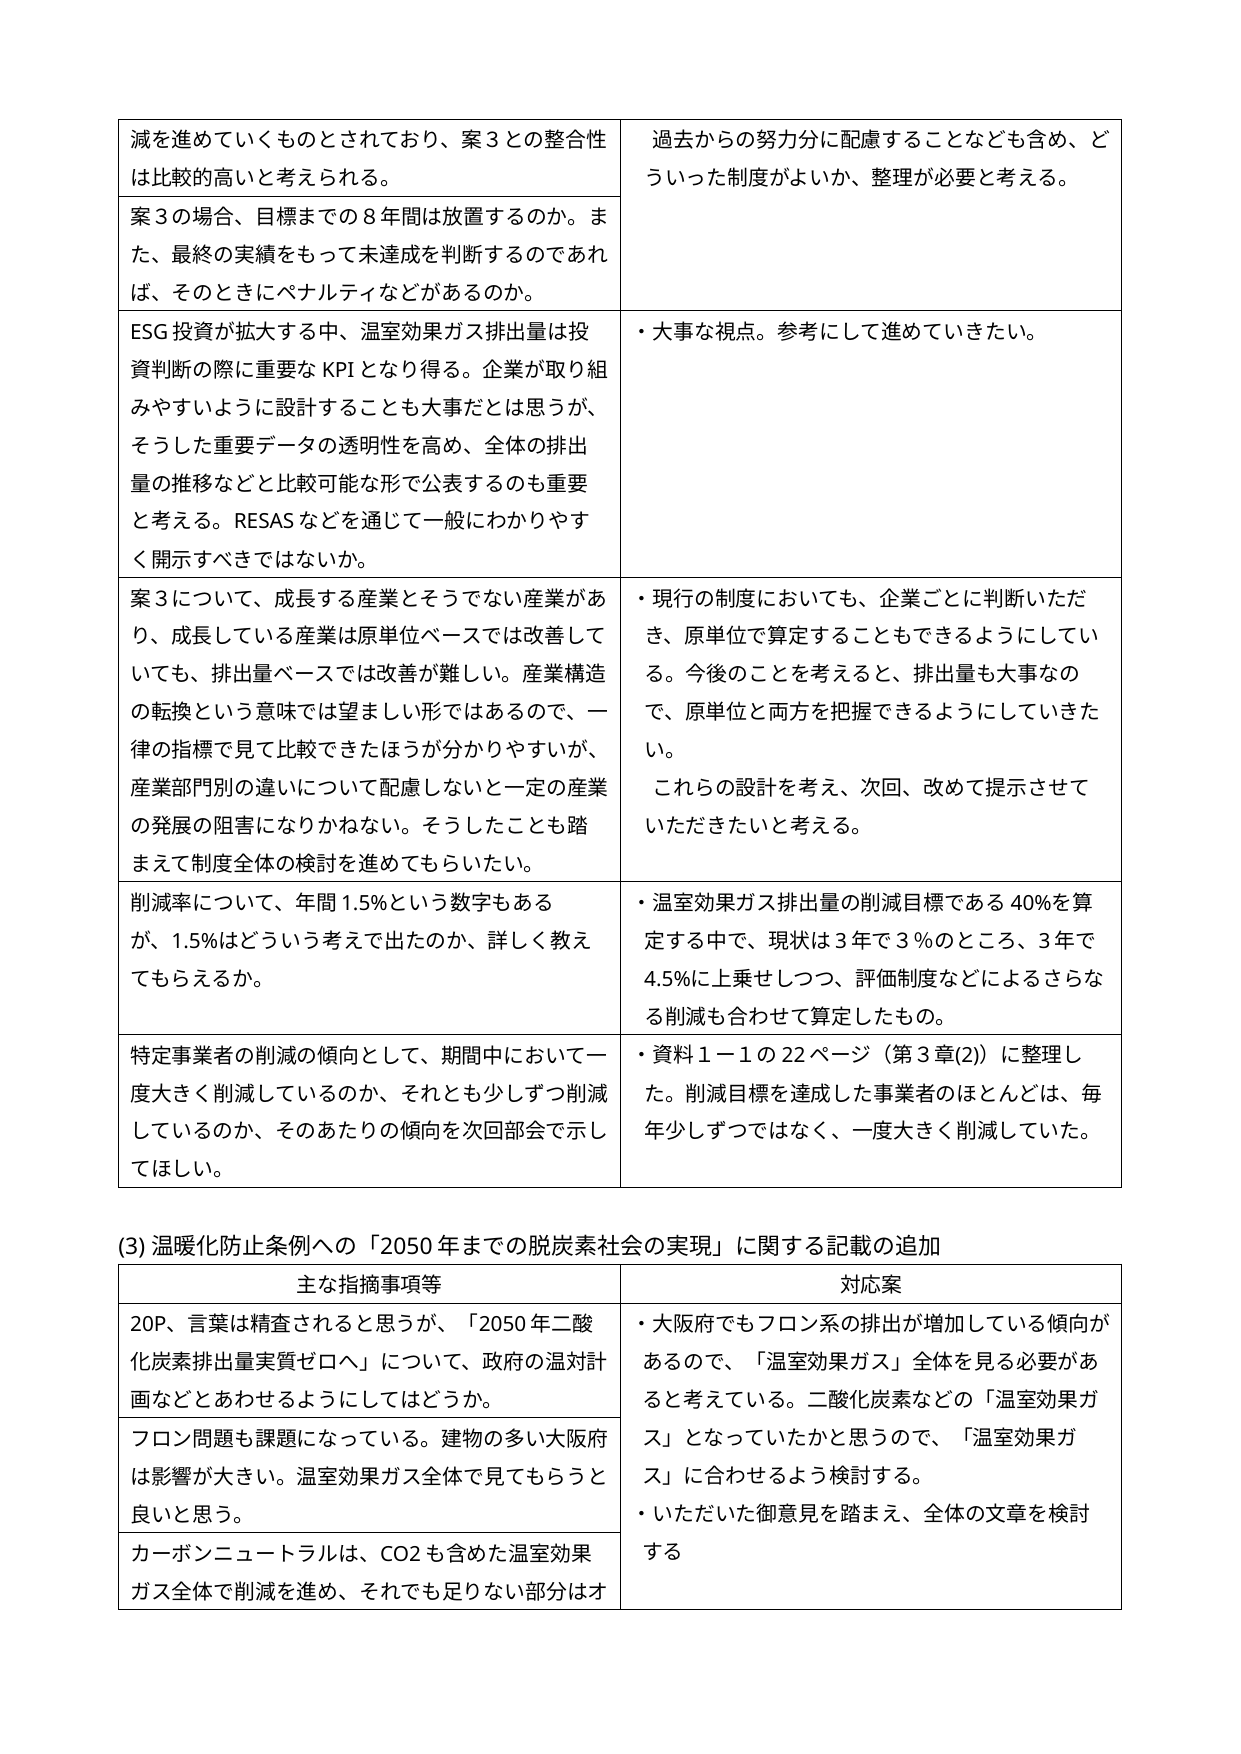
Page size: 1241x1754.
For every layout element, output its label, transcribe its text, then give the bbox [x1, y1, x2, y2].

table_cell 20P、言葉は精査されると思うが、「2050年二酸化炭素排出量実質ゼロへ」について、政府の温対計画などとあわせるようにしてはどうか。 [119, 1304, 620, 1417]
table_cell 削減率について、年間1.5%という数字もあるが、1.5%はどういう考えで出たのか、詳しく教えてもらえるか。 [119, 882, 620, 1034]
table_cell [119, 120, 620, 196]
table_cell ・大阪府でもフロン系の排出が増加している傾向があるので、「温室効果ガス」全体を見る必要があると考えている。二酸化炭素などの「温室効果ガス」となっていたかと思うので、「温室効果ガス」に合わせるよう検討する。 ・いただいた御意見を踏まえ、全体の文章を検討する [621, 1304, 1121, 1609]
table_cell 特定事業者の削減の傾向として、期間中において一度大きく削減しているのか、それとも少しずつ削減しているのか、そのあたりの傾向を次回部会で示してほしい。 [119, 1035, 620, 1187]
table_cell ・大事な視点。参考にして進めていきたい。 [621, 311, 1121, 577]
table_header 対応案 [621, 1265, 1121, 1302]
table_cell 案３について、成長する産業とそうでない産業があり、成長している産業は原単位ベースでは改善していても、排出量ベースでは改善が難しい。産業構造の転換という意味では望ましい形ではあるので、一律の指標で見て比較できたほうが分かりやすいが、産業部門別の違いについて配慮しないと一定の産業の発展の阻害になりかねない。そうしたことも踏まえて制度全体の検討を進めてもらいたい。 [119, 578, 620, 881]
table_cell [621, 120, 1121, 310]
table_cell ・現行の制度においても、企業ごとに判断いただき、原単位で算定することもできるようにしている。今後のことを考えると、排出量も大事なので、原単位と両方を把握できるようにしていきたい。 これらの設計を考え、次回、改めて提示させていただきたいと考える。 [621, 578, 1121, 881]
table_header 主な指摘事項等 [119, 1265, 620, 1302]
text (3) 温暖化防止条例への「2050年までの脱炭素社会の実現」に関する記載の追加 [118, 1226, 1122, 1263]
table_cell フロン問題も課題になっている。建物の多い大阪府は影響が大きい。温室効果ガス全体で見てもらうと良いと思う。 [119, 1418, 620, 1532]
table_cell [119, 1533, 620, 1609]
table_cell ・温室効果ガス排出量の削減目標である40%を算定する中で、現状は3年で３％のところ、3年で4.5%に上乗せしつつ、評価制度などによるさらなる削減も合わせて算定したもの。 [621, 882, 1121, 1034]
table_cell 案３の場合、目標までの８年間は放置するのか。また、最終の実績をもって未達成を判断するのであれば、そのときにペナルティなどがあるのか。 [119, 197, 620, 310]
table_cell ESG投資が拡大する中、温室効果ガス排出量は投資判断の際に重要なKPIとなり得る。企業が取り組みやすいように設計することも大事だとは思うが、そうした重要データの透明性を高め、全体の排出量の推移などと比較可能な形で公表するのも重要と考える。RESASなどを通じて一般にわかりやすく開示すべきではないか。 [119, 311, 620, 577]
table_cell ・資料１ー１の22ページ（第３章(2)）に整理した。削減目標を達成した事業者のほとんどは、毎年少しずつではなく、一度大きく削減していた。 [621, 1035, 1121, 1187]
